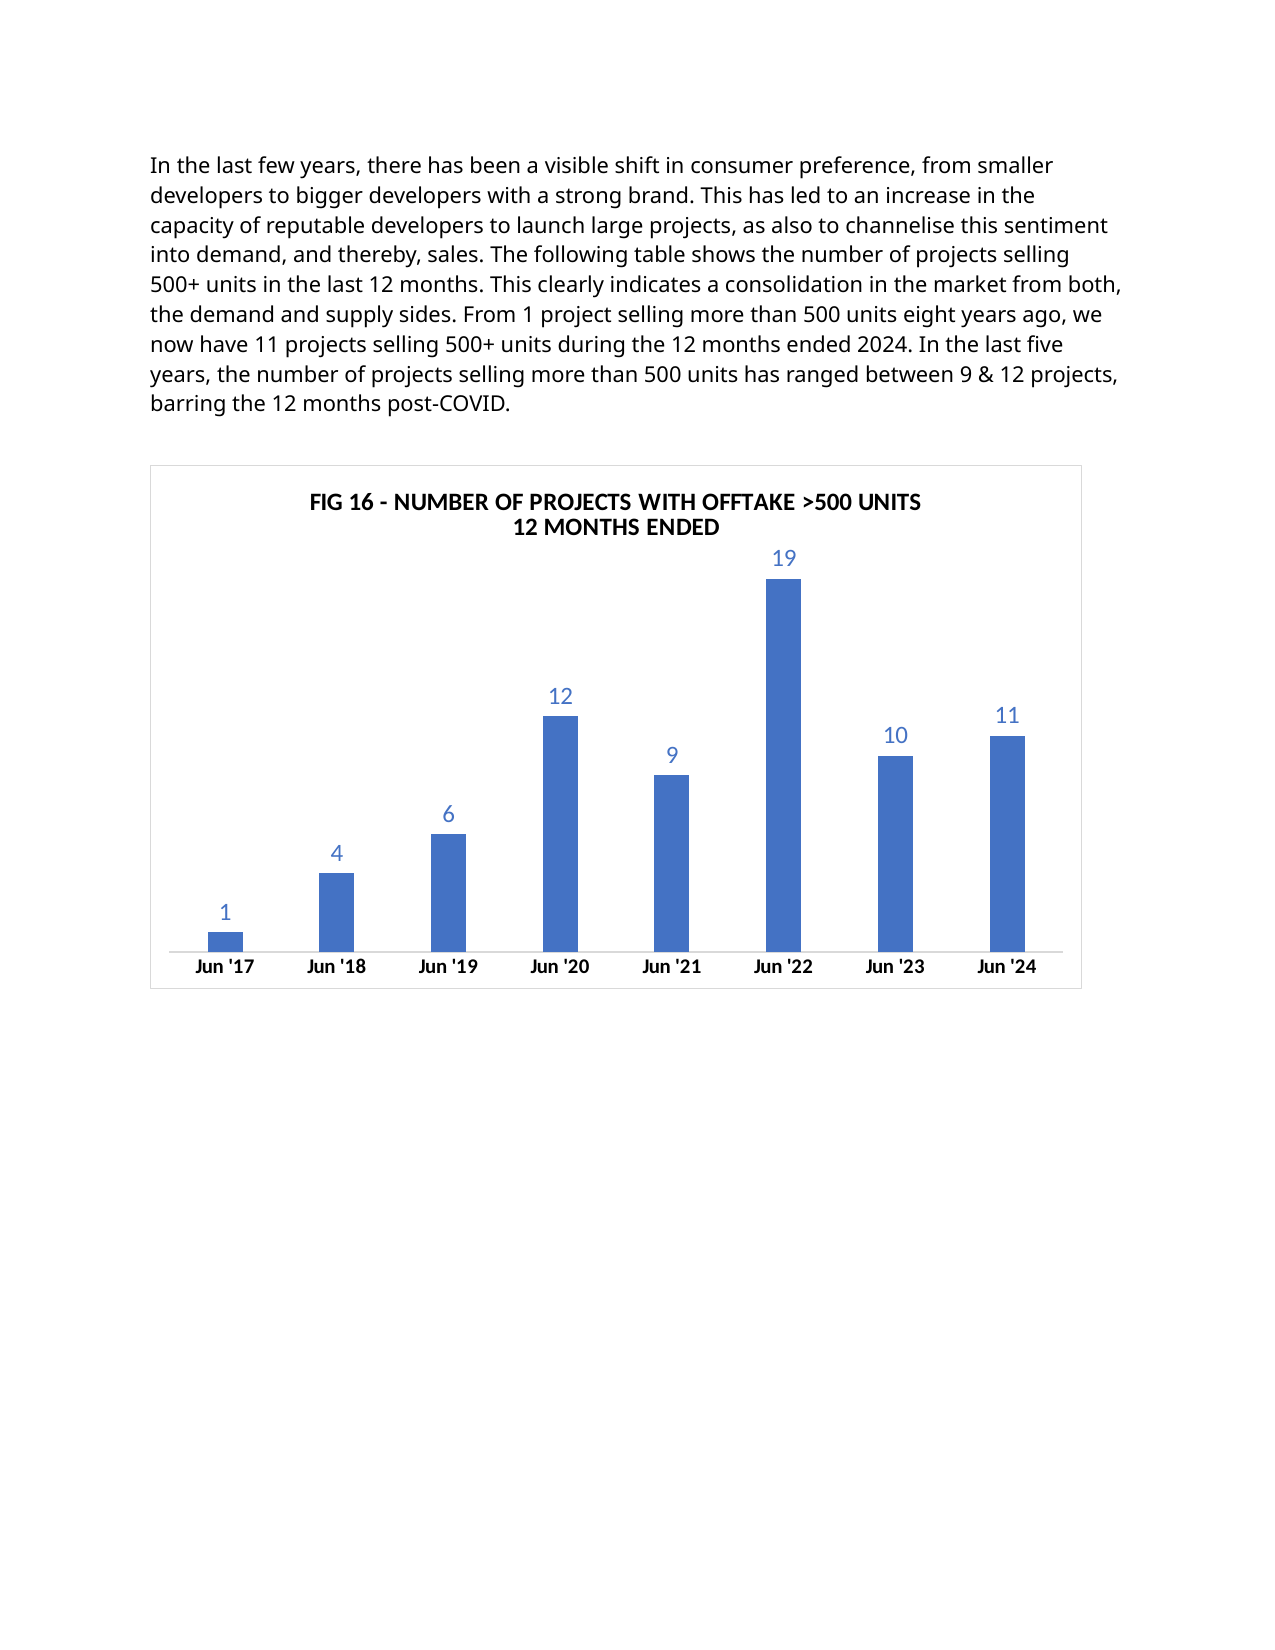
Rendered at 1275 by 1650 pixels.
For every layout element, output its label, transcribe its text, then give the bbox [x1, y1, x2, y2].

text In the last few years, there has been a visible shift in consumer preference, from smaller developers to bigger developers with a strong brand. This has led to an increase in the capacity of reputable developers to launch large projects, as also to channelise this sentiment into demand, and thereby, sales. The following table shows the number of projects selling 500+ units in the last 12 months. This clearly indicates a consolidation in the market from both, the demand and supply sides. From 1 project selling more than 500 units eight years ago, we now have 11 projects selling 500+ units during the 12 months ended 2024. In the last five years, the number of projects selling more than 500 units has ranged between 9 & 12 projects, barring the 12 months post-COVID. [150, 150, 1125, 418]
